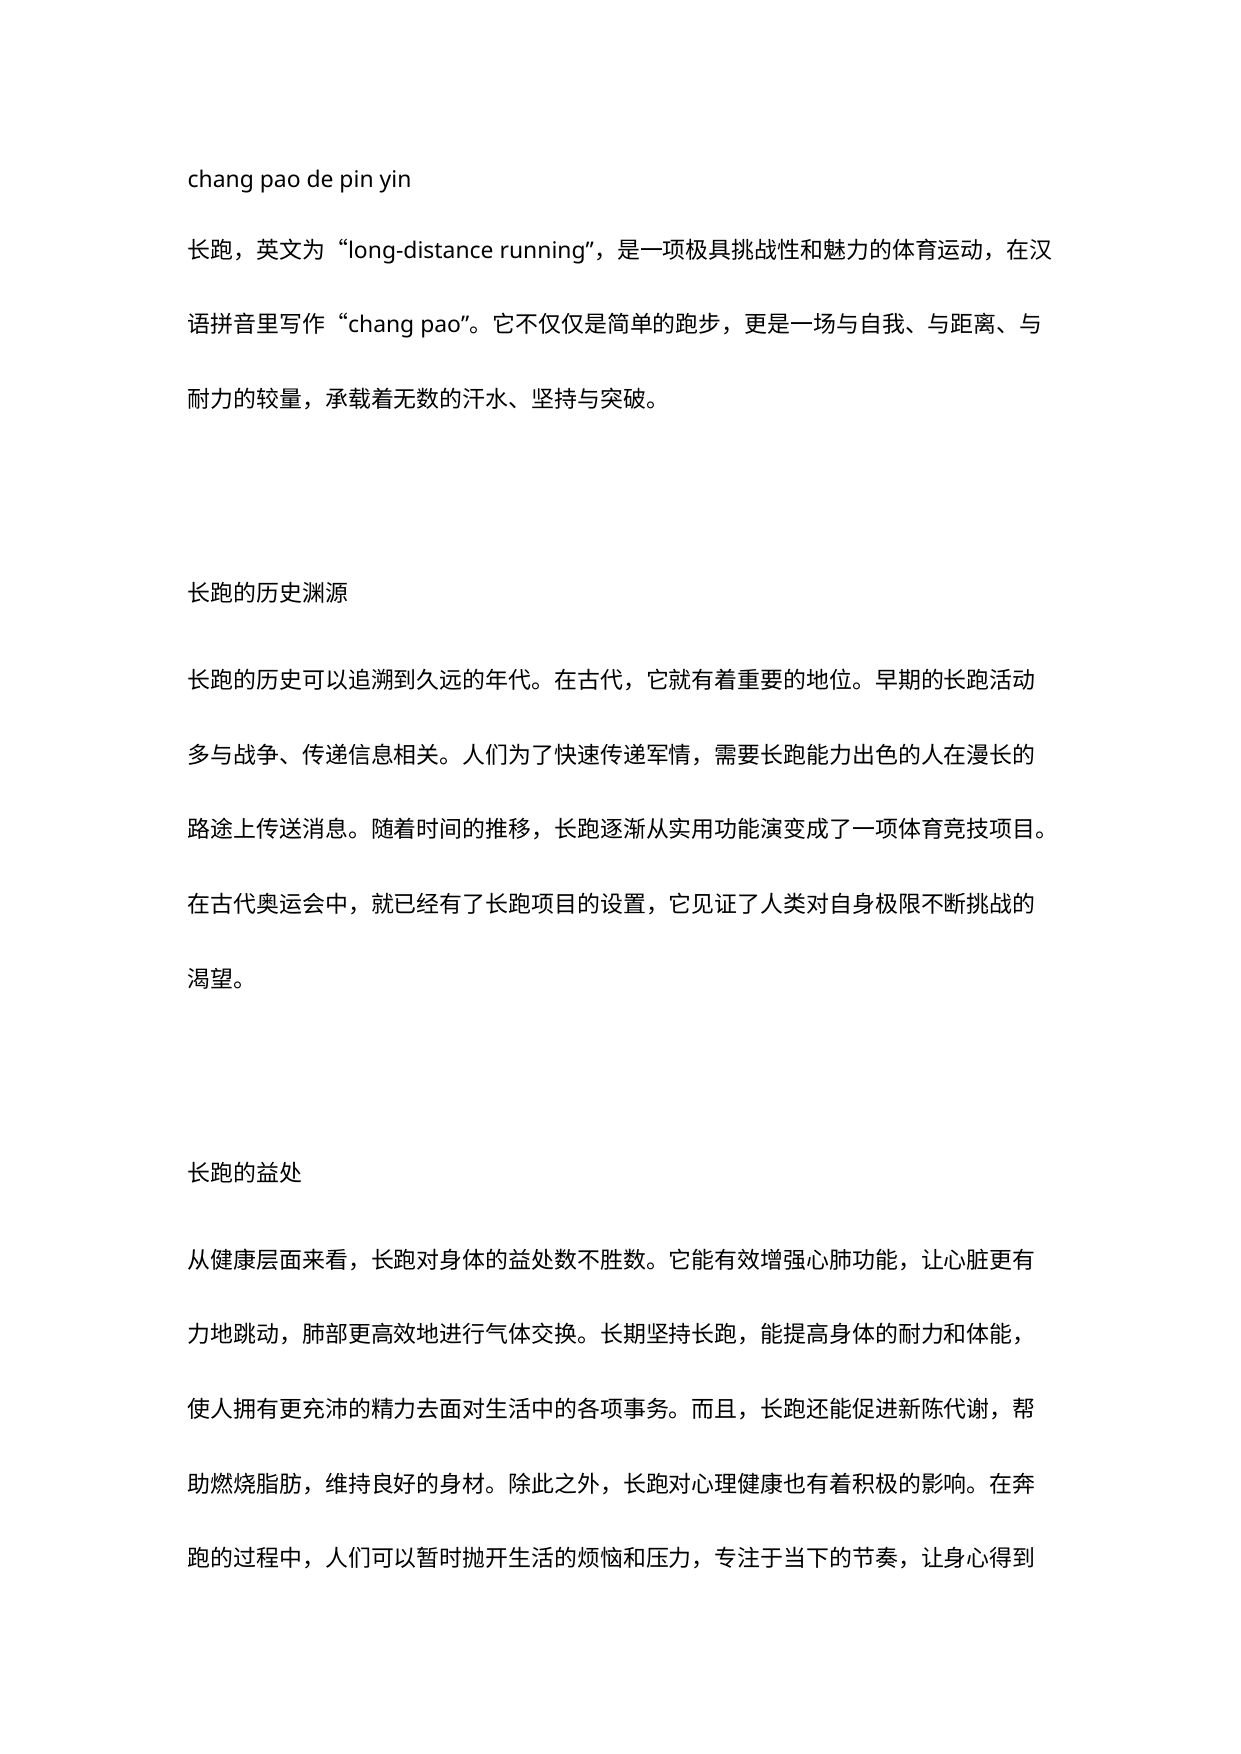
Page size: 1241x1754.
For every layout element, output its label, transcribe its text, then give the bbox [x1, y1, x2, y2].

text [187, 1226, 1053, 1589]
text 长跑的历史渊源 [187, 559, 1053, 624]
text 长跑的历史可以追溯到久远的年代。在古代，它就有着重要的地位。早期的长跑活动多与战争、传递信息相关。人们为了快速传递军情，需要长跑能力出色的人在漫长的路途上传送消息。随着时间的推移，长跑逐渐从实用功能演变成了一项体育竞技项目。在古代奥运会中，就已经有了长跑项目的设置，它见证了人类对自身极限不断挑战的渴望。 [187, 646, 1053, 1010]
text 长跑，英文为“long-distance running”，是一项极具挑战性和魅力的体育运动，在汉语拼音里写作“chang pao”。它不仅仅是简单的跑步，更是一场与自我、与距离、与耐力的较量，承载着无数的汗水、坚持与突破。 [187, 216, 1053, 430]
text 长跑的益处 [187, 1139, 1053, 1204]
text chang pao de pin yin [187, 162, 1053, 194]
